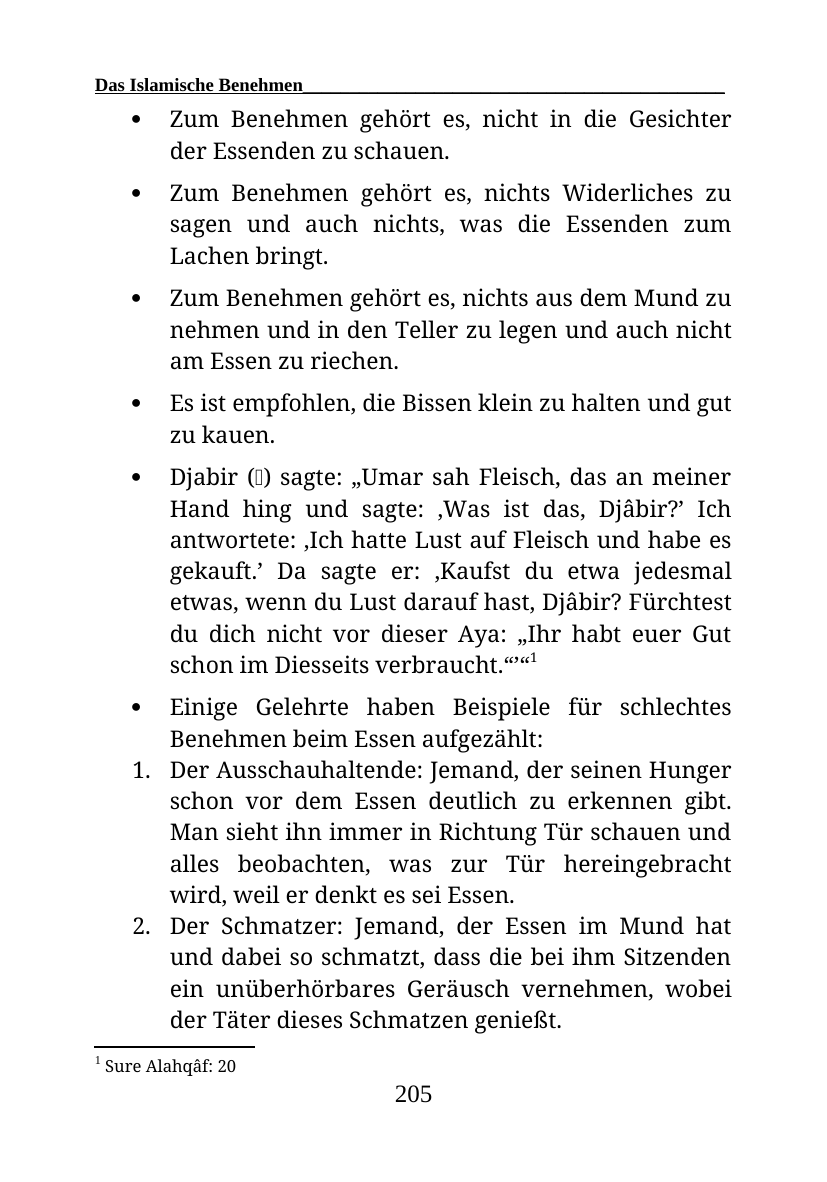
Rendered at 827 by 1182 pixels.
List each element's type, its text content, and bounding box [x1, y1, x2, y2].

list Zum Benehmen gehört es, nicht in die Gesichter der Essenden zu schauen. [132, 103, 732, 166]
list Es ist empfohlen, die Bissen klein zu halten und gut zu kauen. [132, 387, 732, 450]
list Zum Benehmen gehört es, nichts aus dem Mund zu nehmen und in den Teller zu legen und auch nicht am Essen zu riechen. [132, 282, 732, 376]
list Einige Gelehrte haben Beispiele für schlechtes Benehmen beim Essen aufgezählt: [132, 691, 732, 754]
list Der Schmatzer: Jemand, der Essen im Mund hat und dabei so schmatzt, dass die bei ihm Sitzenden ein unüberhörbares Geräusch vernehmen, wobei der Täter dieses Schmatzen genießt. [132, 910, 732, 1035]
list Der Ausschauhaltende: Jemand, der seinen Hunger schon vor dem Essen deutlich zu erkennen gibt. Man sieht ihn immer in Richtung Tür schauen und alles beobachten, was zur Tür hereingebracht wird, weil er denkt es sei Essen. [132, 754, 732, 910]
list Djabir () sagte: „Umar sah Fleisch, das an meiner Hand hing und sagte: ‚Was ist das, Djâbir?’ Ich antwortete: ‚Ich hatte Lust auf Fleisch und habe es gekauft.’ Da sagte er: ‚Kaufst du etwa jedesmal etwas, wenn du Lust darauf hast, Djâbir? Fürchtest du dich nicht vor dieser Aya: „Ihr habt euer Gut schon im Diesseits verbraucht.“’“ [132, 461, 732, 680]
list Zum Benehmen gehört es, nichts Widerliches zu sagen und auch nichts, was die Essenden zum Lachen bringt. [132, 177, 732, 271]
